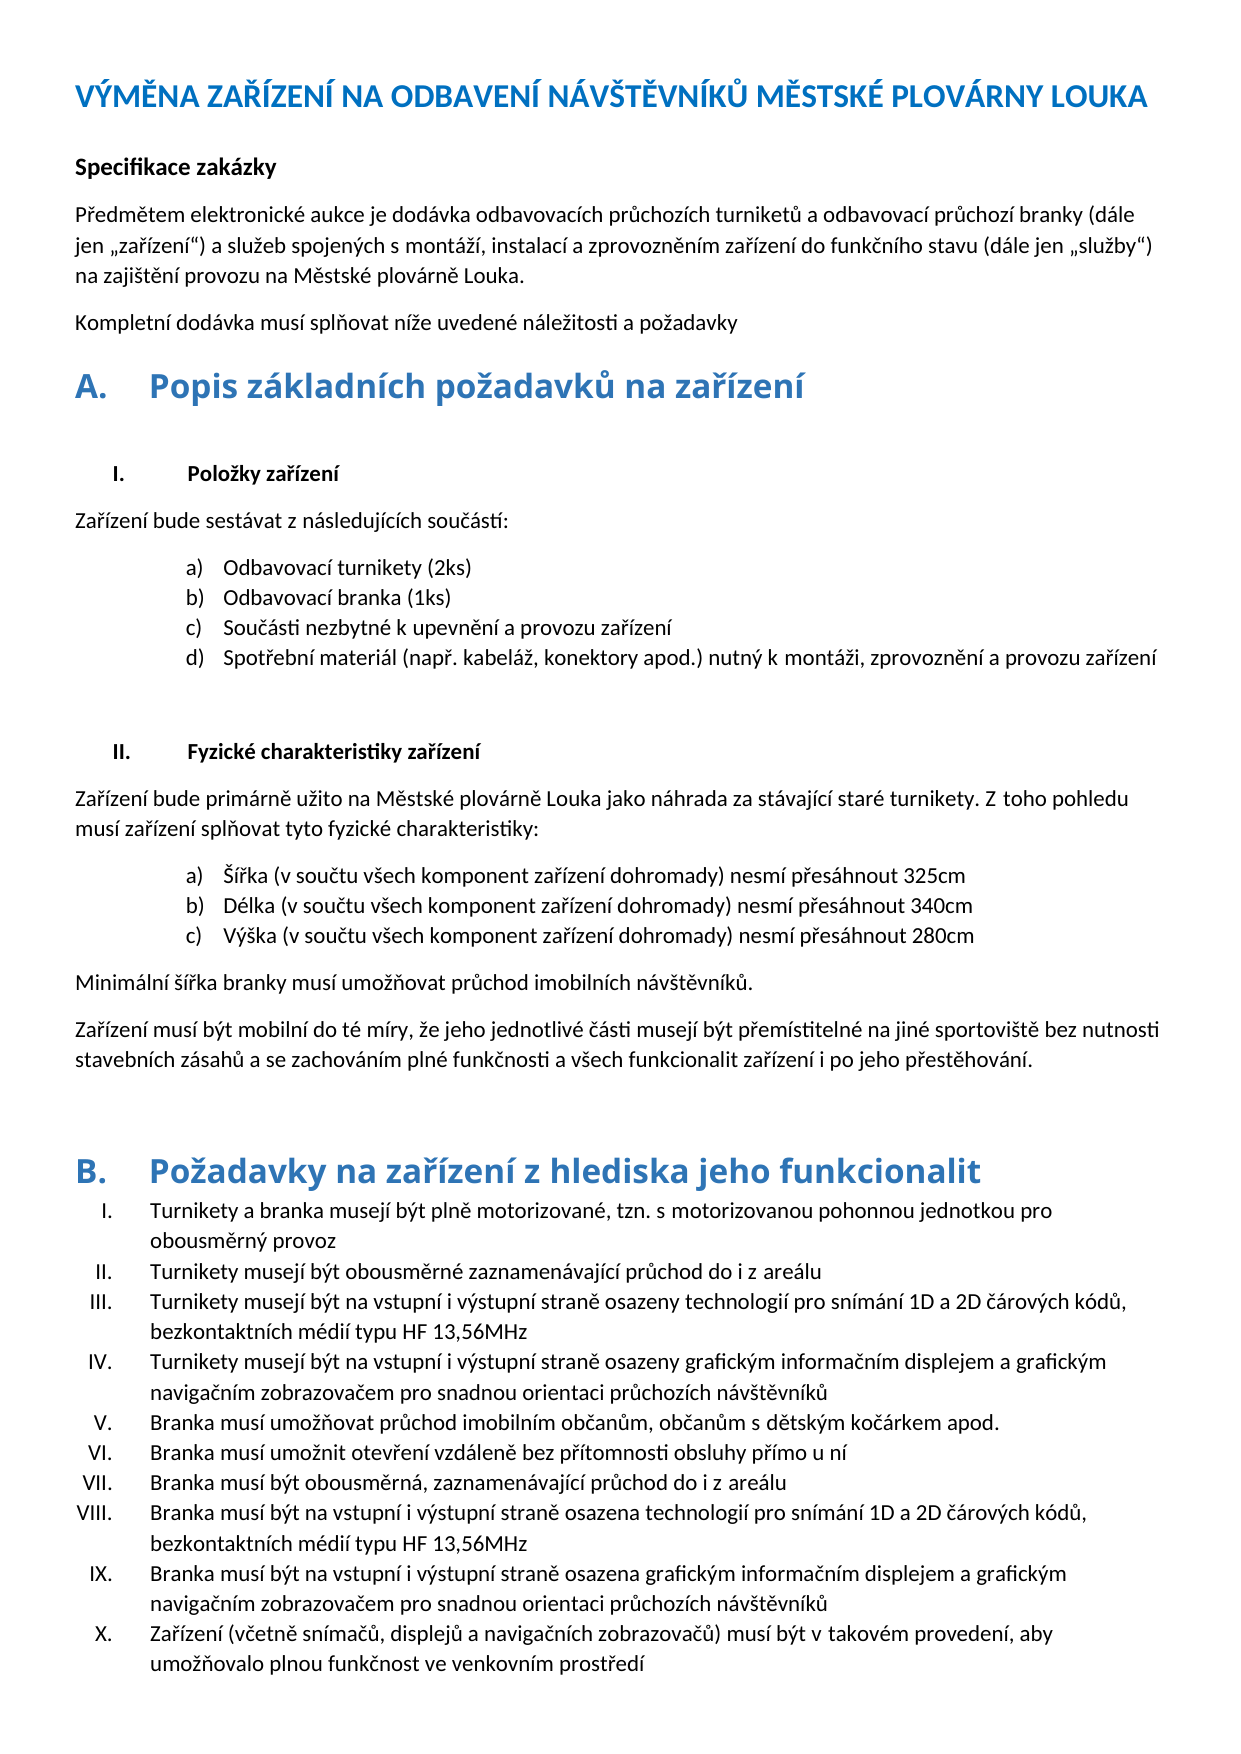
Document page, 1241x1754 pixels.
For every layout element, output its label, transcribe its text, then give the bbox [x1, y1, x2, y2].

list Součásti nezbytné k upevnění a provozu zařízení [186, 613, 1165, 641]
text Zařízení bude primárně užito na Městské plovárně Louka jako náhrada za stávající staré turnikety. Z toho pohledu musí zařízení splňovat tyto fyzické charakteristiky: [75, 784, 1165, 842]
list Branka musí umožňovat průchod imobilním občanům, občanům s dětským kočárkem apod. [112, 1408, 1165, 1436]
list Výška (v součtu všech komponent zařízení dohromady) nesmí přesáhnout 280cm [186, 921, 1165, 949]
list Branka musí být na vstupní i výstupní straně osazena grafickým informačním displejem a grafickým navigačním zobrazovačem pro snadnou orientaci průchozích návštěvníků [112, 1559, 1165, 1617]
list Turnikety a branka musejí být plně motorizované, tzn. s motorizovanou pohonnou jednotkou pro obousměrný provoz [112, 1196, 1165, 1255]
list Délka (v součtu všech komponent zařízení dohromady) nesmí přesáhnout 340cm [186, 891, 1165, 919]
list Branka musí umožnit otevření vzdáleně bez přítomnosti obsluhy přímo u ní [112, 1438, 1165, 1466]
list Turnikety musejí být na vstupní i výstupní straně osazeny technologií pro snímání 1D a 2D čárových kódů, bezkontaktních médií typu HF 13,56MHz [112, 1287, 1165, 1345]
list Branka musí být obousměrná, zaznamenávající průchod do i z areálu [112, 1468, 1165, 1496]
list Fyzické charakteristiky zařízení [112, 737, 1165, 765]
text Kompletní dodávka musí splňovat níže uvedené náležitosti a požadavky [75, 308, 1165, 336]
list Spotřební materiál (např. kabeláž, konektory apod.) nutný k montáži, zprovoznění a provozu zařízení [186, 643, 1165, 671]
text Předmětem elektronické aukce je dodávka odbavovacích průchozích turniketů a odbavovací průchozí branky (dále jen „zařízení“) a služeb spojených s montáží, instalací a zprovozněním zařízení do funkčního stavu (dále jen „služby“) na zajištění provozu na Městské plovárně Louka. [75, 201, 1165, 289]
text Zařízení musí být mobilní do té míry, že jeho jednotlivé části musejí být přemístitelné na jiné sportoviště bez nutnosti stavebních zásahů a se zachováním plné funkčnosti a všech funkcionalit zařízení i po jeho přestěhování. [75, 1015, 1165, 1073]
list Branka musí být na vstupní i výstupní straně osazena technologií pro snímání 1D a 2D čárových kódů, bezkontaktních médií typu HF 13,56MHz [112, 1498, 1165, 1557]
list Turnikety musejí být obousměrné zaznamenávající průchod do i z areálu [112, 1257, 1165, 1285]
list Zařízení (včetně snímačů, displejů a navigačních zobrazovačů) musí být v takovém provedení, aby umožňovalo plnou funkčnost ve venkovním prostředí [112, 1619, 1165, 1678]
subtitle Popis základních požadavků na zařízení [75, 363, 1165, 408]
text Minimální šířka branky musí umožňovat průchod imobilních návštěvníků. [75, 968, 1165, 996]
list Odbavovací turnikety (2ks) [186, 553, 1165, 581]
list Položky zařízení [112, 459, 1165, 487]
list Odbavovací branka (1ks) [186, 583, 1165, 611]
list Turnikety musejí být na vstupní i výstupní straně osazeny grafickým informačním displejem a grafickým navigačním zobrazovačem pro snadnou orientaci průchozích návštěvníků [112, 1347, 1165, 1406]
text VÝMĚNA ZAŘÍZENÍ NA ODBAVENÍ NÁVŠTĚVNÍKŮ MĚSTSKÉ PLOVÁRNY LOUKA Specifikace zakázky [75, 75, 1165, 182]
list Šířka (v součtu všech komponent zařízení dohromady) nesmí přesáhnout 325cm [186, 861, 1165, 889]
subtitle Požadavky na zařízení z hlediska jeho funkcionalit [75, 1147, 1165, 1193]
text Zařízení bude sestávat z následujících součástí: [75, 506, 1165, 534]
